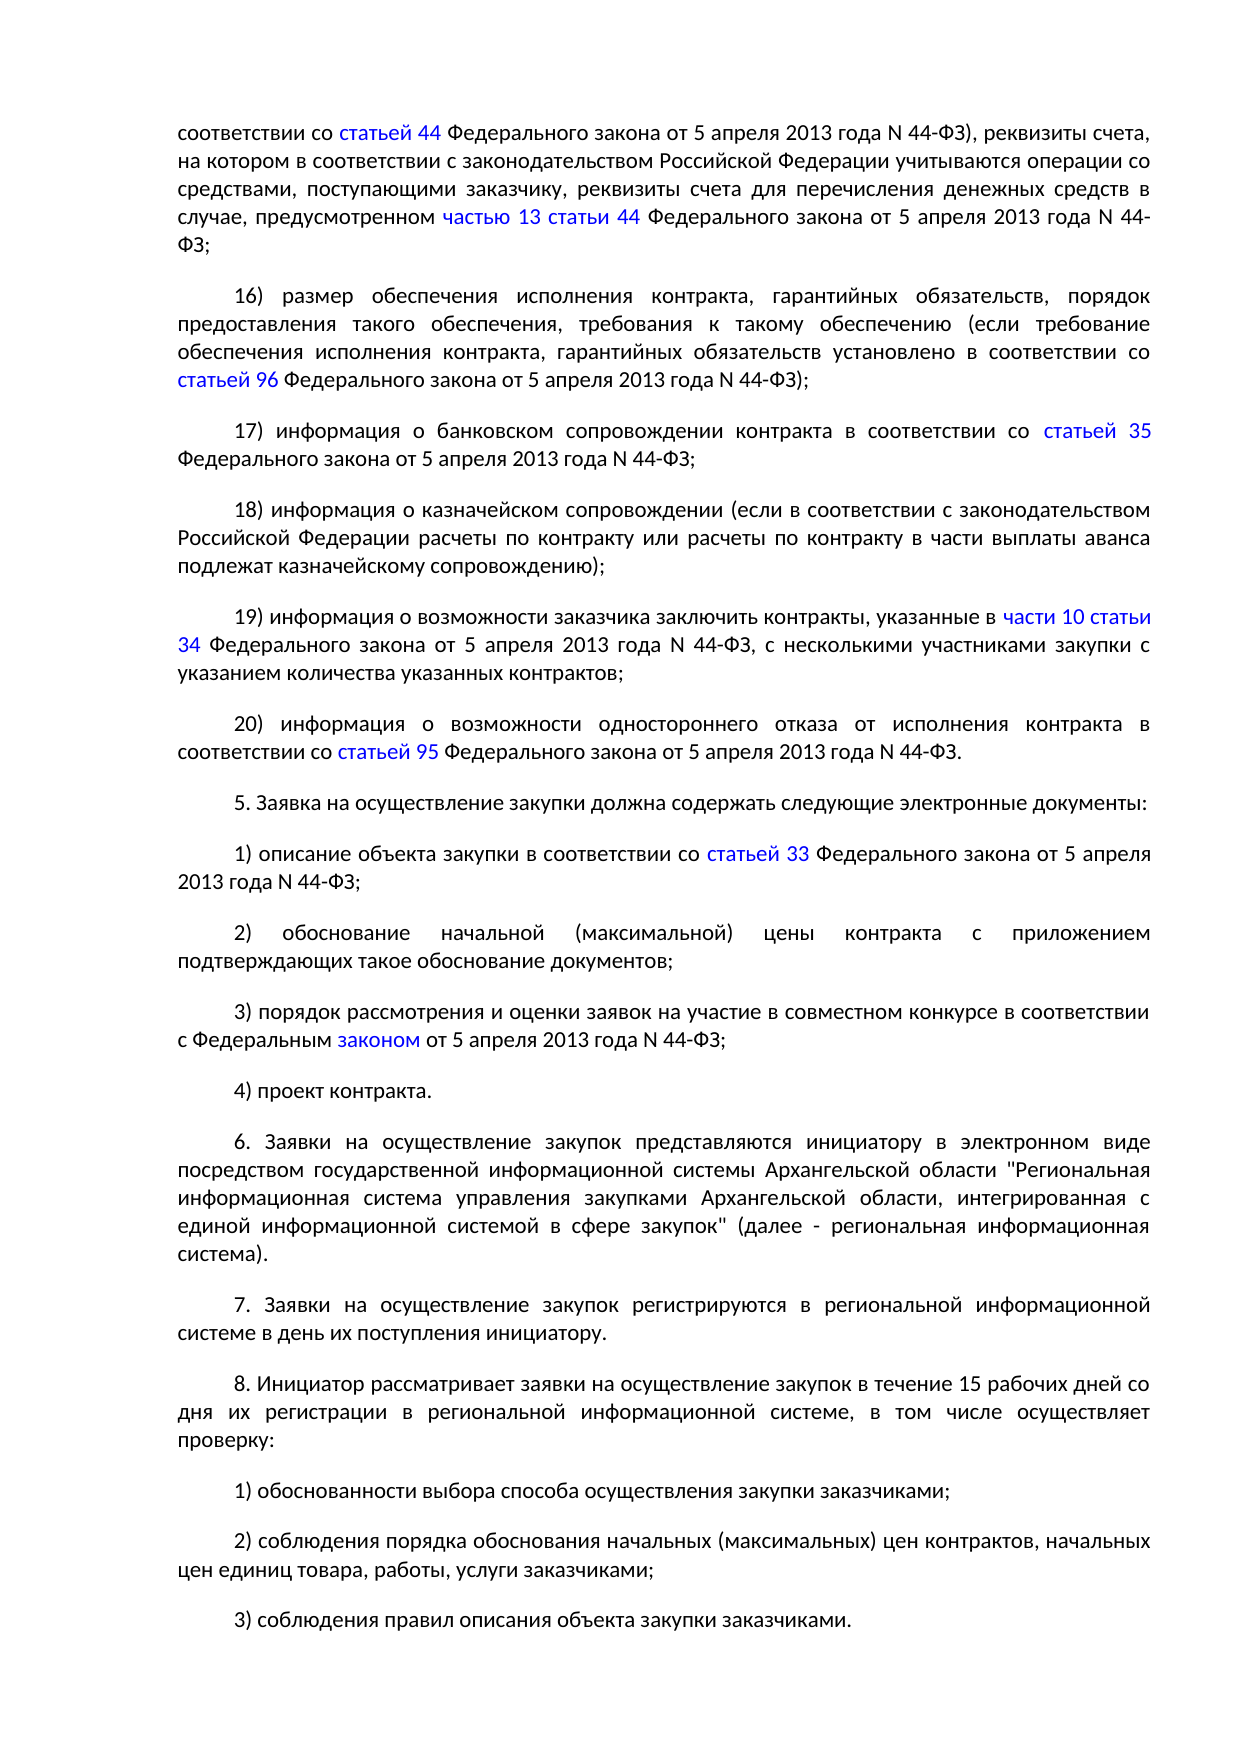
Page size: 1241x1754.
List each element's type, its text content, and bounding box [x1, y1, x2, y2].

text 20) информация о возможности одностороннего отказа от исполнения контракта в соответствии со статьей 95 Федерального закона от 5 апреля 2013 года N 44-ФЗ. [177, 709, 1152, 765]
text 17) информация о банковском сопровождении контракта в соответствии со статьей 35 Федерального закона от 5 апреля 2013 года N 44-ФЗ; [177, 416, 1152, 472]
text 4) проект контракта. [177, 1076, 1152, 1104]
text 1) описание объекта закупки в соответствии со статьей 33 Федерального закона от 5 апреля 2013 года N 44-ФЗ; [177, 839, 1152, 895]
text 18) информация о казначейском сопровождении (если в соответствии с законодательством Российской Федерации расчеты по контракту или расчеты по контракту в части выплаты аванса подлежат казначейскому сопровождению); [177, 495, 1152, 579]
text 5. Заявка на осуществление закупки должна содержать следующие электронные документы: [177, 788, 1152, 816]
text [177, 118, 1152, 258]
text 19) информация о возможности заказчика заключить контракты, указанные в части 10 статьи 34 Федерального закона от 5 апреля 2013 года N 44-ФЗ, с несколькими участниками закупки с указанием количества указанных контрактов; [177, 602, 1152, 686]
text 7. Заявки на осуществление закупок регистрируются в региональной информационной системе в день их поступления инициатору. [177, 1290, 1152, 1346]
text 1) обоснованности выбора способа осуществления закупки заказчиками; [177, 1476, 1152, 1504]
text 8. Инициатор рассматривает заявки на осуществление закупок в течение 15 рабочих дней со дня их регистрации в региональной информационной системе, в том числе осуществляет проверку: [177, 1369, 1152, 1453]
text 3) порядок рассмотрения и оценки заявок на участие в совместном конкурсе в соответствии с Федеральным законом от 5 апреля 2013 года N 44-ФЗ; [177, 997, 1152, 1053]
text 2) обоснование начальной (максимальной) цены контракта с приложением подтверждающих такое обоснование документов; [177, 918, 1152, 974]
text 6. Заявки на осуществление закупок представляются инициатору в электронном виде посредством государственной информационной системы Архангельской области "Региональная информационная система управления закупками Архангельской области, интегрированная с единой информационной системой в сфере закупок" (далее - региональная информационная система). [177, 1127, 1152, 1267]
text 3) соблюдения правил описания объекта закупки заказчиками. [177, 1606, 1152, 1634]
text 2) соблюдения порядка обоснования начальных (максимальных) цен контрактов, начальных цен единиц товара, работы, услуги заказчиками; [177, 1527, 1152, 1583]
text 16) размер обеспечения исполнения контракта, гарантийных обязательств, порядок предоставления такого обеспечения, требования к такому обеспечению (если требование обеспечения исполнения контракта, гарантийных обязательств установлено в соответствии со статьей 96 Федерального закона от 5 апреля 2013 года N 44-ФЗ); [177, 281, 1152, 393]
